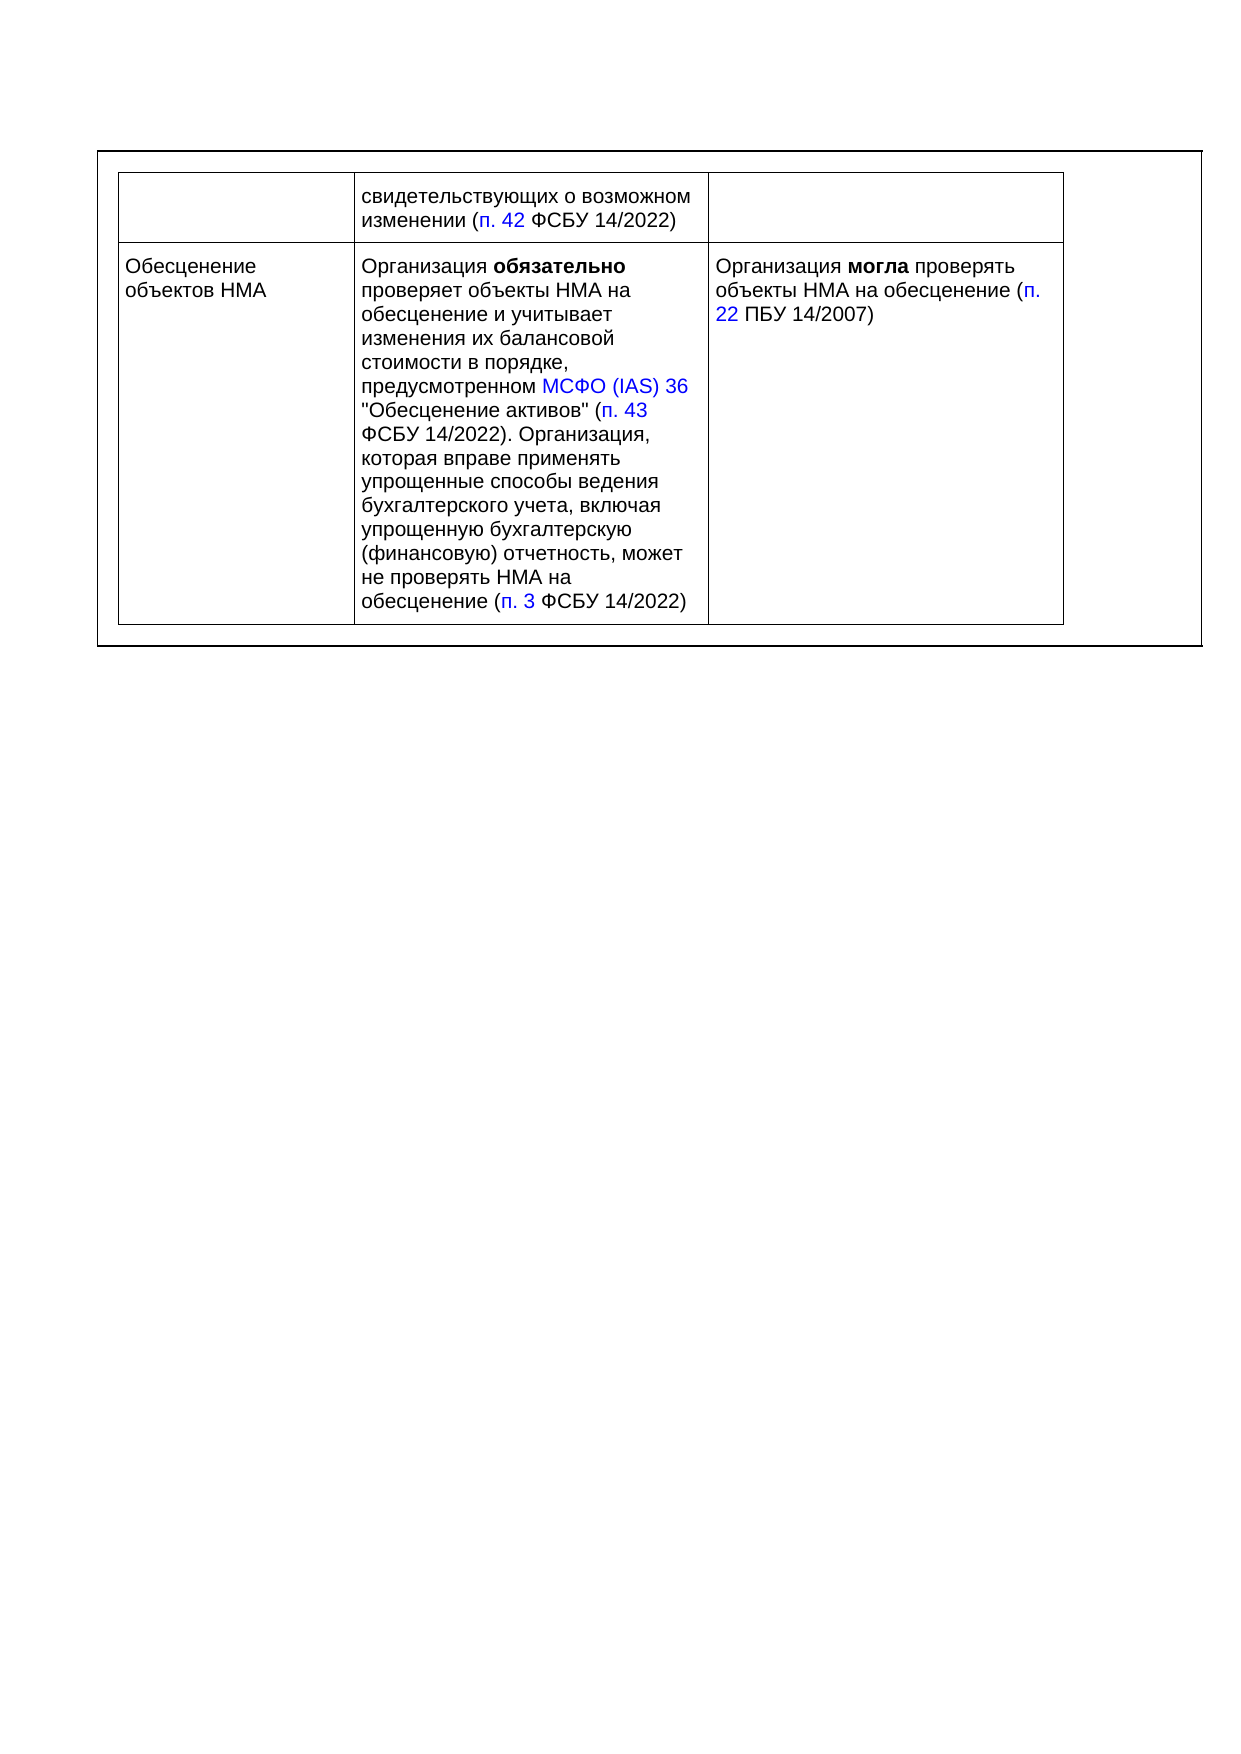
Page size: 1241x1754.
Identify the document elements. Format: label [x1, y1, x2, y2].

table_header [98, 152, 1201, 645]
